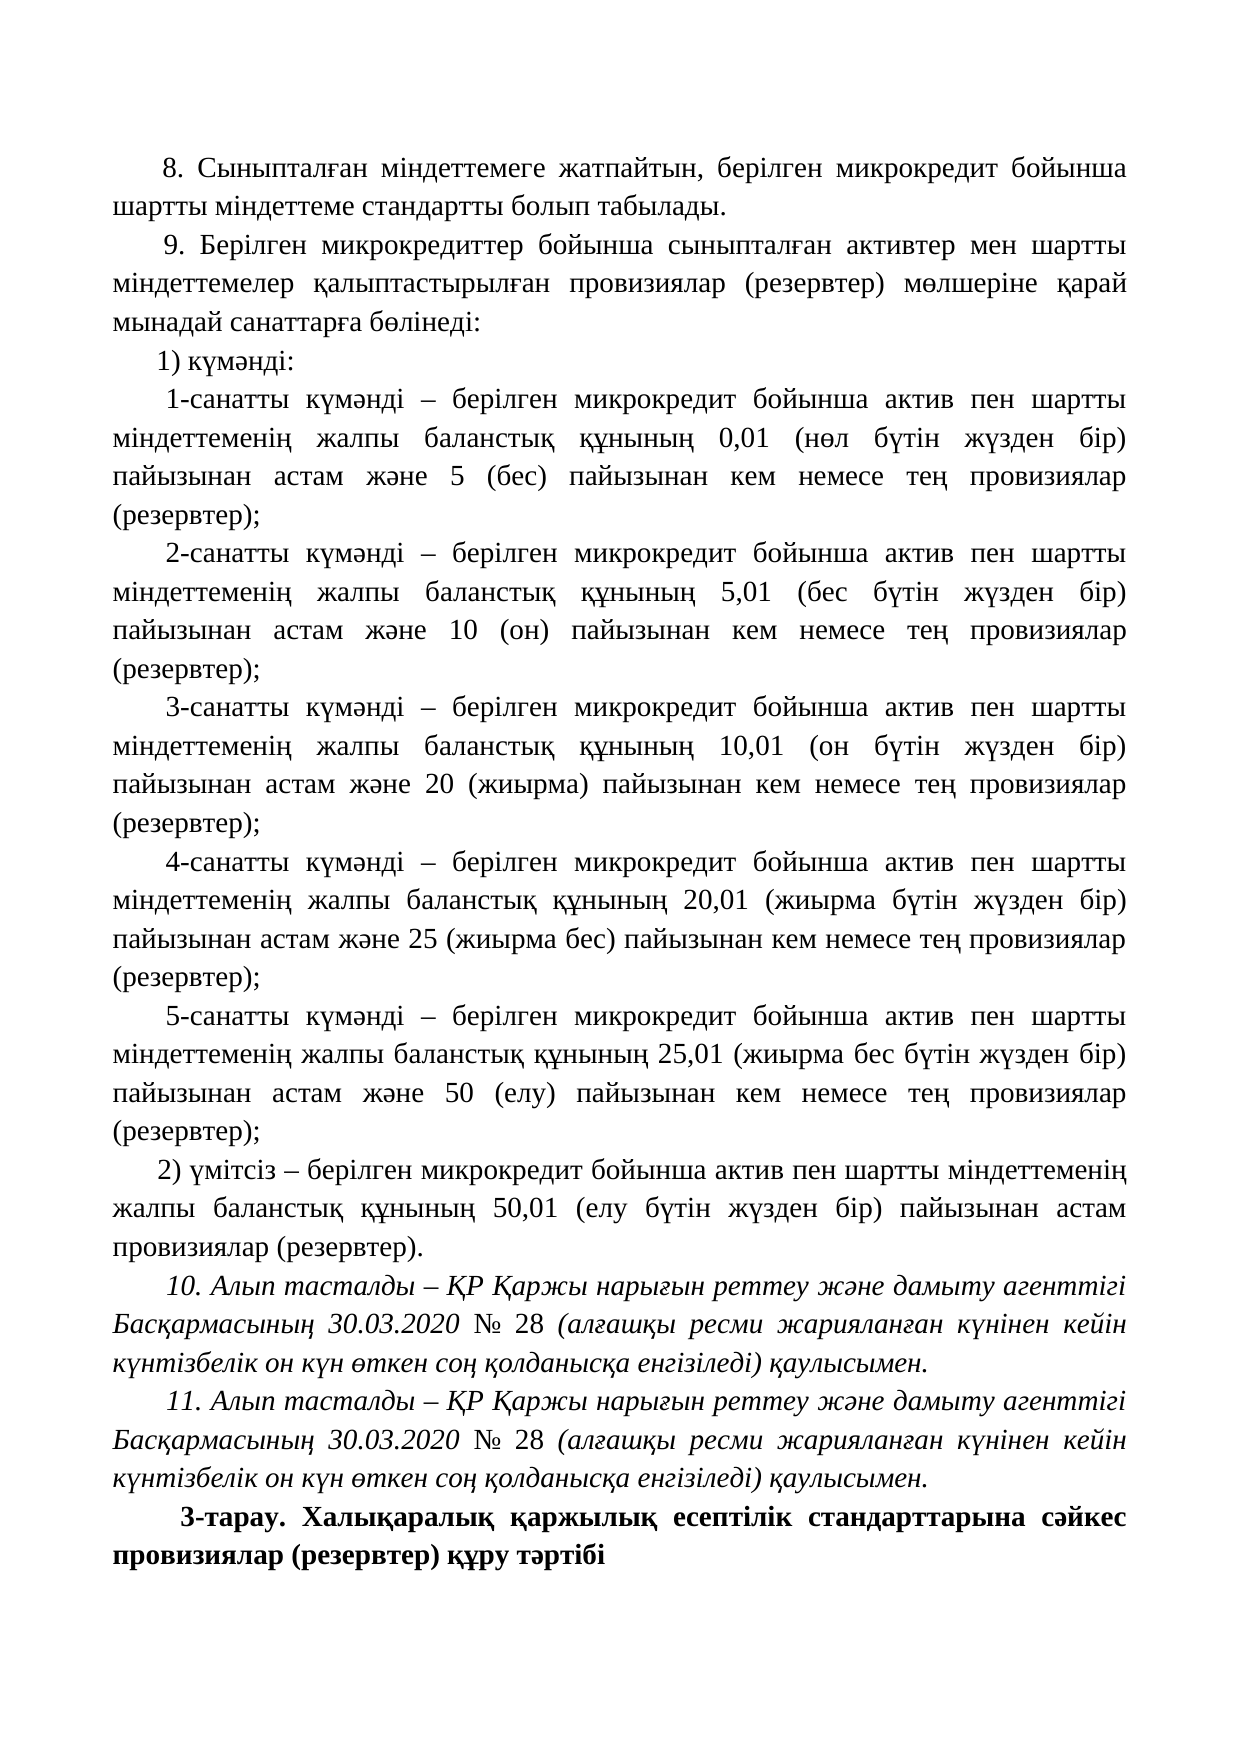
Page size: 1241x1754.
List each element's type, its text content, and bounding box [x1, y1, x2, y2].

text 9. Берілген микрокредиттер бойынша сыныпталған активтер мен шартты міндеттемелер қалыптастырылған провизиялар (резервтер) мөлшеріне қарай мынадай санаттарға бөлінеді: [112, 227, 1128, 338]
text 11. Алып тасталды – ҚР Қаржы нарығын реттеу және дамыту агенттігі Басқармасының 30.03.2020 № 28 (алғашқы ресми жарияланған күнінен кейін күнтізбелік он күн өткен соң қолданысқа енгізіледі) қаулысымен. [112, 1383, 1128, 1494]
text 3-санатты күмәнді – берілген микрокредит бойынша актив пен шартты міндеттеменің жалпы баланстық құнының 10,01 (он бүтін жүзден бір) пайызынан астам және 20 (жиырма) пайызынан кем немесе тең провизиялар (резервтер); [112, 689, 1128, 839]
text 5-санатты күмәнді – берілген микрокредит бойынша актив пен шартты міндеттеменің жалпы баланстық құнының 25,01 (жиырма бес бүтін жүзден бір) пайызынан астам және 50 (елу) пайызынан кем немесе тең провизиялар (резервтер); [112, 998, 1128, 1147]
text 3-тарау. Халықаралық қаржылық есептілік стандарттарына сәйкес провизиялар (резервтер) құру тәртібі [112, 1499, 1128, 1571]
text 4-санатты күмәнді – берілген микрокредит бойынша актив пен шартты міндеттеменің жалпы баланстық құнының 20,01 (жиырма бүтін жүзден бір) пайызынан астам және 25 (жиырма бес) пайызынан кем немесе тең провизиялар (резервтер); [112, 844, 1128, 993]
text 10. Алып тасталды – ҚР Қаржы нарығын реттеу және дамыту агенттігі Басқармасының 30.03.2020 № 28 (алғашқы ресми жарияланған күнінен кейін күнтізбелік он күн өткен соң қолданысқа енгізіледі) қаулысымен. [112, 1268, 1128, 1378]
text 1) күмәнді: [112, 343, 1128, 376]
text 2) үмітсіз – берілген микрокредит бойынша актив пен шартты міндеттеменің жалпы баланстық құнының 50,01 (елу бүтін жүзден бір) пайызынан астам провизиялар (резервтер). [112, 1152, 1128, 1263]
text 8. Сыныпталған міндеттемеге жатпайтын, берілген микрокредит бойынша шартты міндеттеме стандартты болып табылады. [112, 150, 1128, 222]
text 1-санатты күмәнді – берілген микрокредит бойынша актив пен шартты міндеттеменің жалпы баланстық құнының 0,01 (нөл бүтін жүзден бір) пайызынан астам және 5 (бес) пайызынан кем немесе тең провизиялар (резервтер); [112, 381, 1128, 530]
text 2-санатты күмәнді – берілген микрокредит бойынша актив пен шартты міндеттеменің жалпы баланстық құнының 5,01 (бес бүтін жүзден бір) пайызынан астам және 10 (он) пайызынан кем немесе тең провизиялар (резервтер); [112, 535, 1128, 684]
